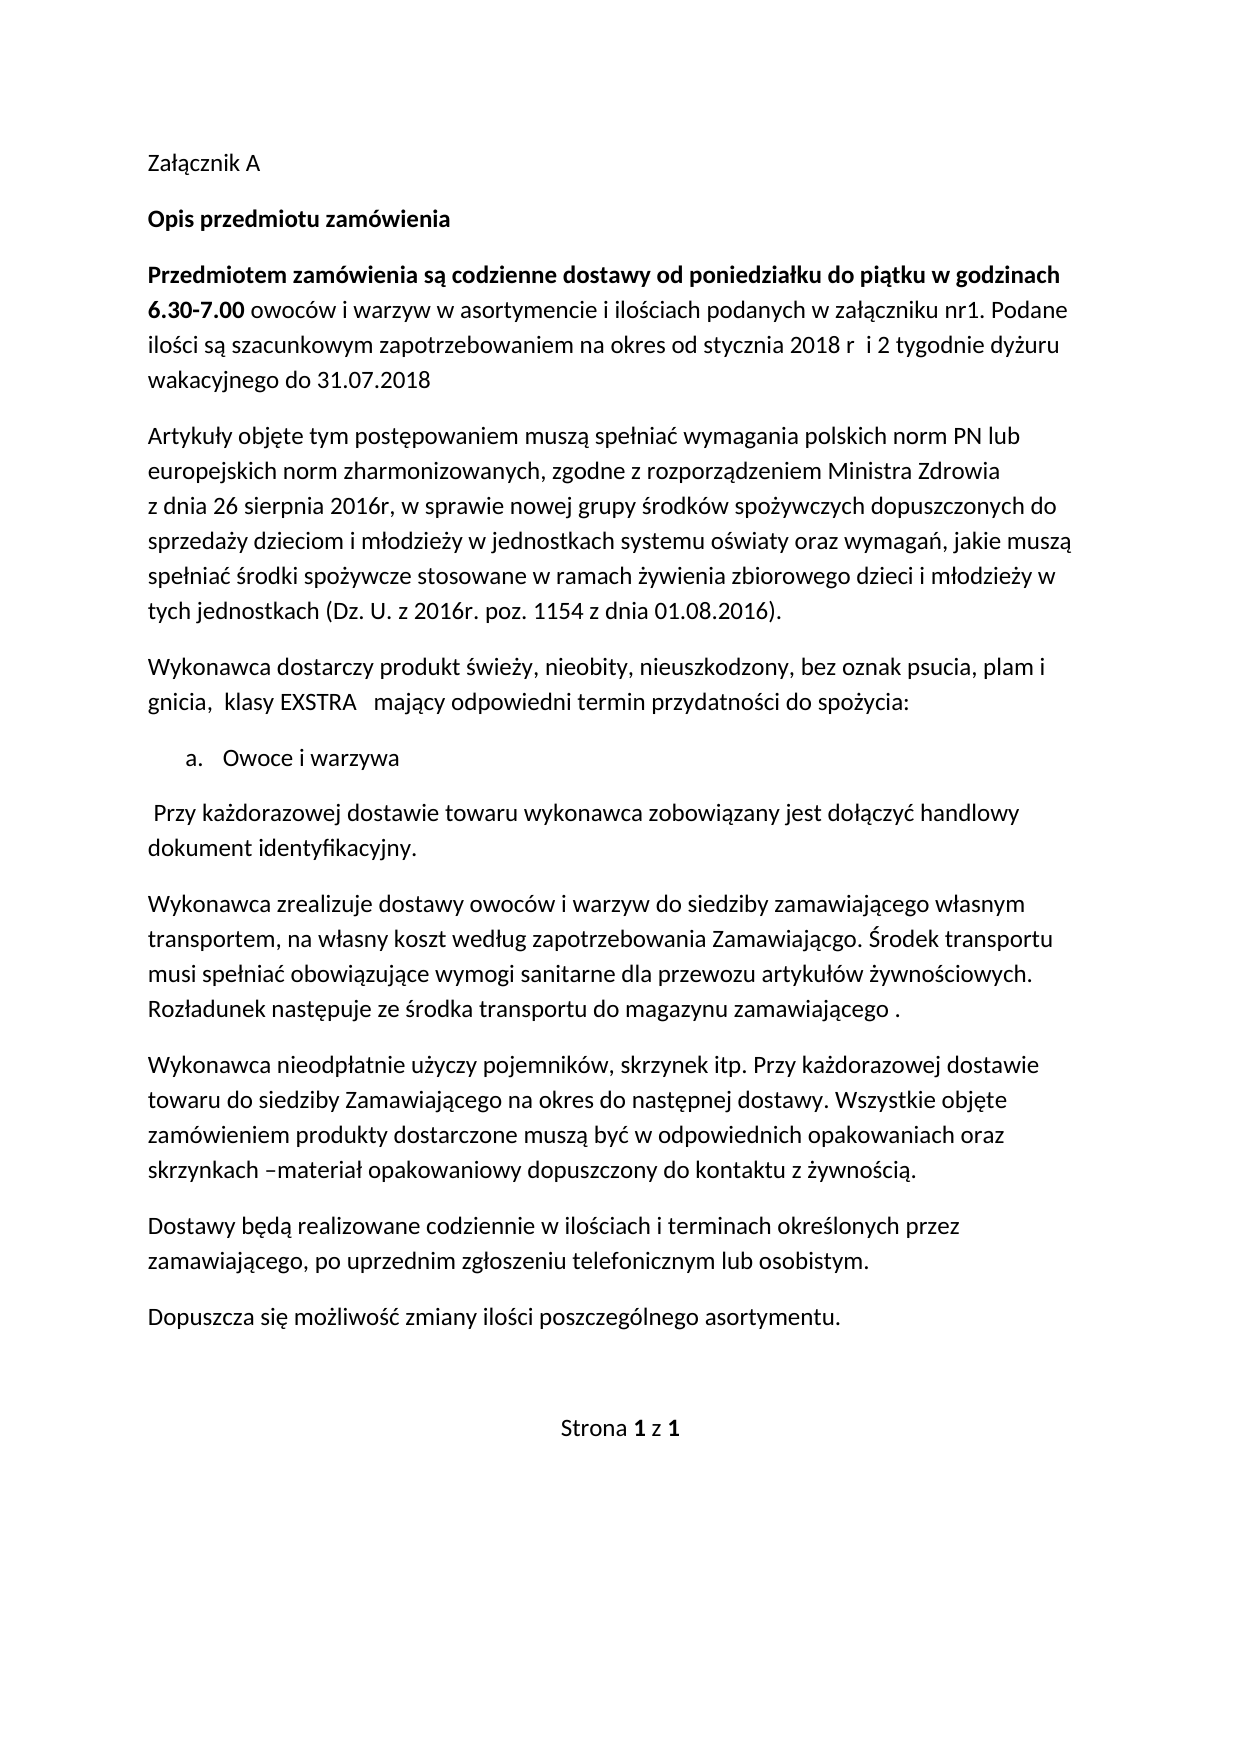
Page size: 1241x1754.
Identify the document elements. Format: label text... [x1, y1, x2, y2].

text Strona 1 z 1 [148, 1413, 1093, 1443]
text Wykonawca zrealizuje dostawy owoców i warzyw do siedziby zamawiającego własnym transportem, na własny koszt według zapotrzebowania Zamawiającgo. Środek transportu musi spełniać obowiązujące wymogi sanitarne dla przewozu artykułów żywnościowych. Rozładunek następuje ze środka transportu do magazynu zamawiającego . [148, 888, 1093, 1024]
text Wykonawca nieodpłatnie użyczy pojemników, skrzynek itp. Przy każdorazowej dostawie towaru do siedziby Zamawiającego na okres do następnej dostawy. Wszystkie objęte zamówieniem produkty dostarczone muszą być w odpowiednich opakowaniach oraz skrzynkach –materiał opakowaniowy dopuszczony do kontaktu z żywnością. [148, 1049, 1093, 1185]
list Owoce i warzywa [185, 742, 1093, 772]
text Dopuszcza się możliwość zmiany ilości poszczególnego asortymentu. [148, 1301, 1093, 1331]
text Wykonawca dostarczy produkt świeży, nieobity, nieuszkodzony, bez oznak psucia, plam i gnicia, klasy EXSTRA mający odpowiedni termin przydatności do spożycia: [148, 651, 1093, 716]
text Artykuły objęte tym postępowaniem muszą spełniać wymagania polskich norm PN lub europejskich norm zharmonizowanych, zgodne z rozporządzeniem Ministra Zdrowia z dnia 26 sierpnia 2016r, w sprawie nowej grupy środków spożywczych dopuszczonych do sprzedaży dzieciom i młodzieży w jednostkach systemu oświaty oraz wymagań, jakie muszą spełniać środki spożywcze stosowane w ramach żywienia zbiorowego dzieci i młodzieży w tych jednostkach (Dz. U. z 2016r. poz. 1154 z dnia 01.08.2016). [148, 420, 1093, 626]
text Załącznik A [148, 148, 1093, 178]
text Przy każdorazowej dostawie towaru wykonawca zobowiązany jest dołączyć handlowy dokument identyfikacyjny. [148, 798, 1093, 863]
text Opis przedmiotu zamówienia [148, 203, 1093, 234]
text Dostawy będą realizowane codziennie w ilościach i terminach określonych przez zamawiającego, po uprzednim zgłoszeniu telefonicznym lub osobistym. [148, 1210, 1093, 1276]
text Przedmiotem zamówienia są codzienne dostawy od poniedziałku do piątku w godzinach 6.30-7.00 owoców i warzyw w asortymencie i ilościach podanych w załączniku nr1. Podane ilości są szacunkowym zapotrzebowaniem na okres od stycznia 2018 r i 2 tygodnie dyżuru wakacyjnego do 31.07.2018 [148, 259, 1093, 395]
